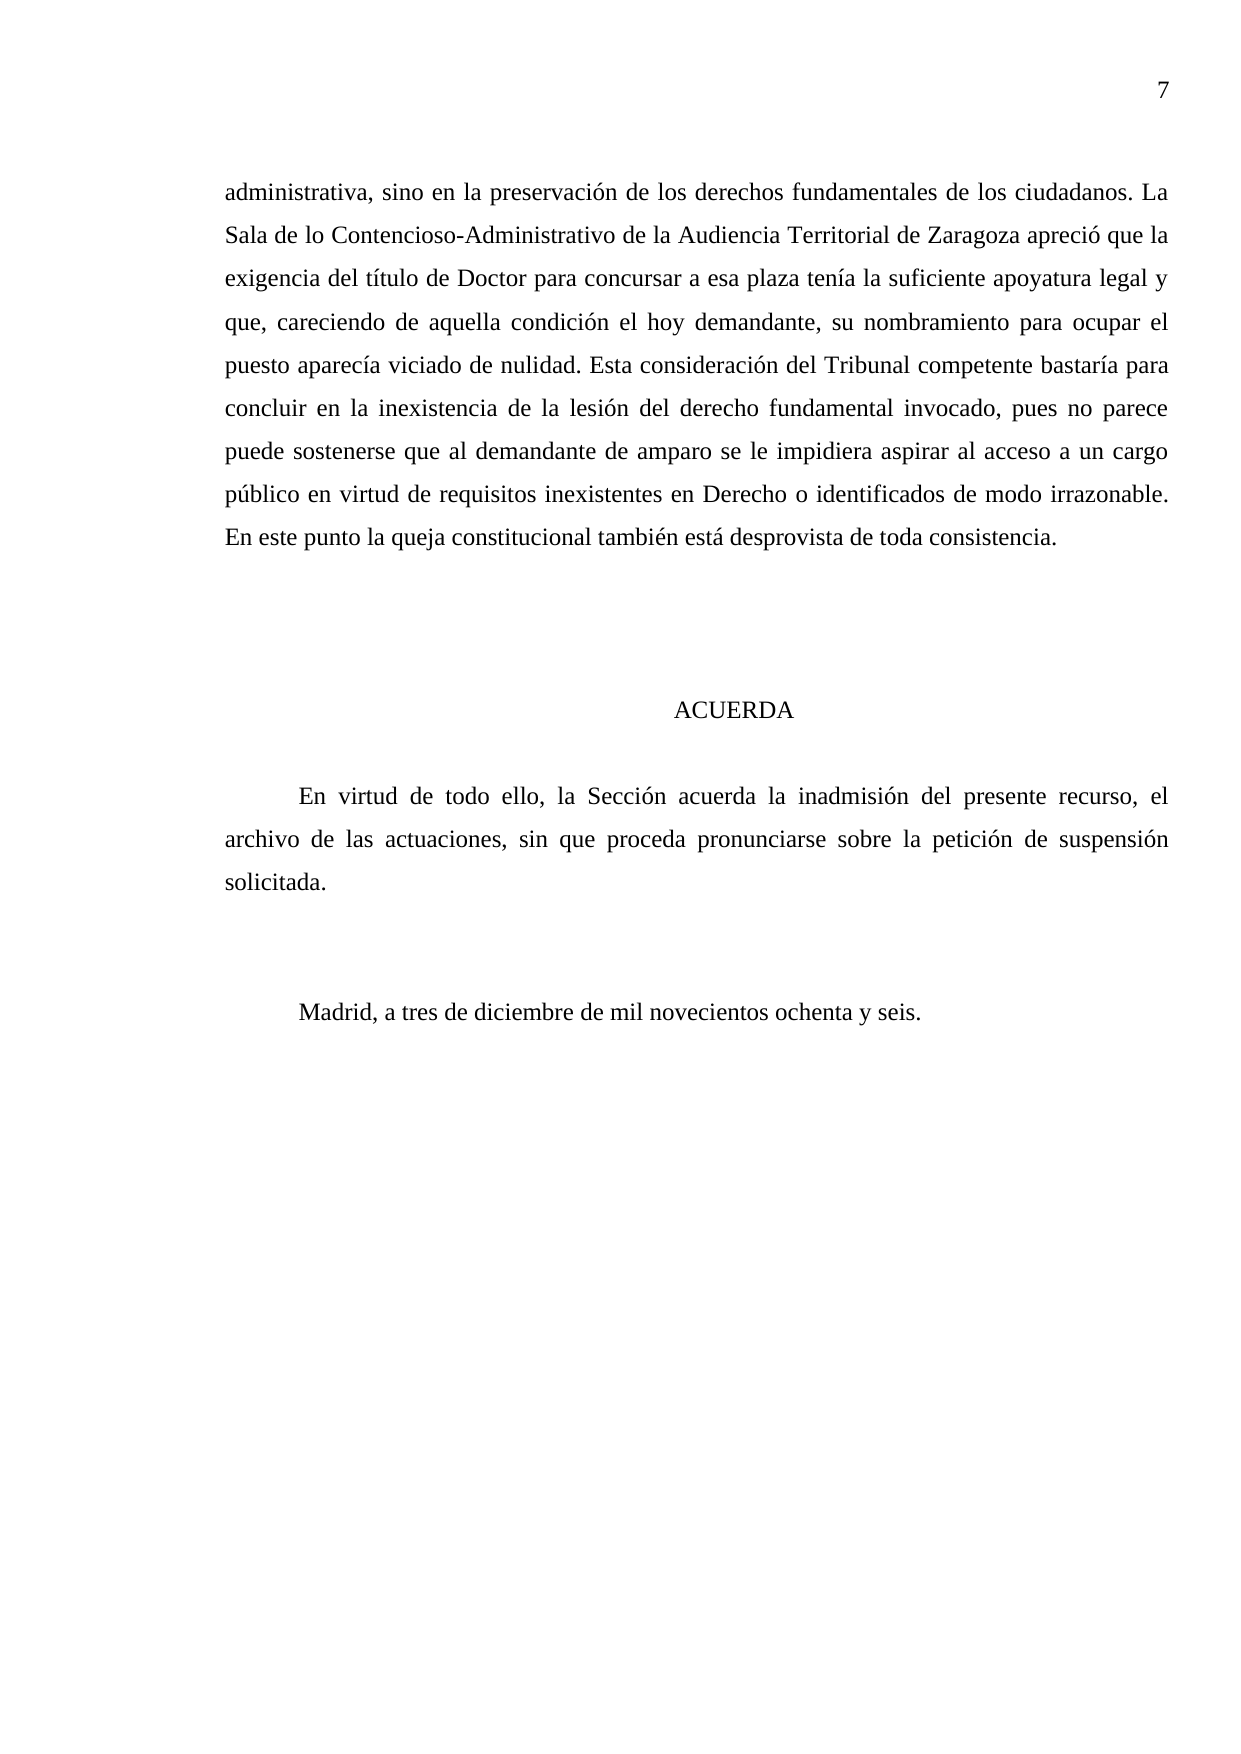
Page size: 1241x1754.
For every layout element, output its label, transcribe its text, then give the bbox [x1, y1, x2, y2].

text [224, 177, 1169, 551]
text ACUERDA [224, 695, 1169, 723]
text Madrid, a tres de diciembre de mil novecientos ochenta y seis. [224, 997, 1169, 1025]
text En virtud de todo ello, la Sección acuerda la inadmisión del presente recurso, el archivo de las actuaciones, sin que proceda pronunciarse sobre la petición de suspensión solicitada. [224, 781, 1169, 896]
